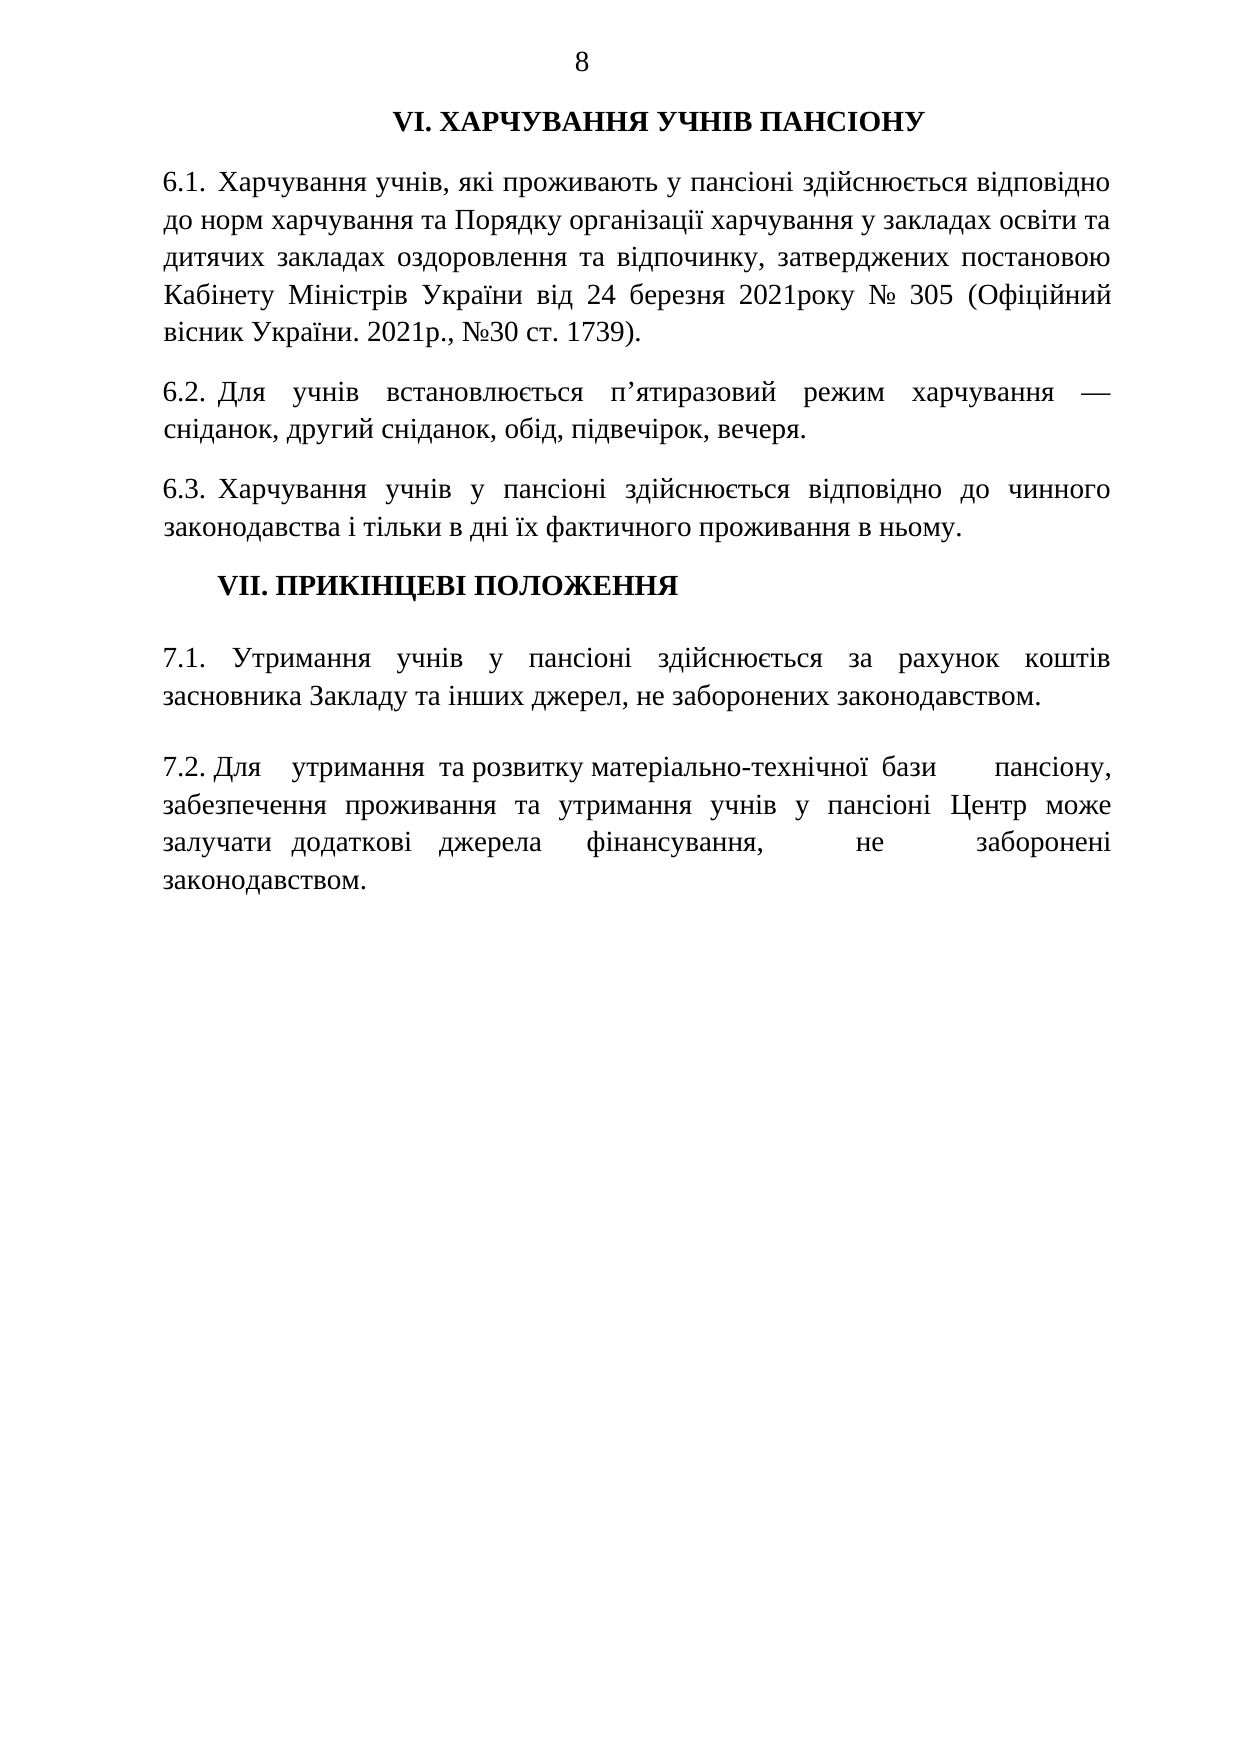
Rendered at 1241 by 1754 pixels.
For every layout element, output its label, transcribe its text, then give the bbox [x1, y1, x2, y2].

list Для учнів встановлюється п’ятиразовий режим харчування — сніданок, другий сніданок, обід, підвечірок, вечеря. [162, 374, 1111, 445]
list Харчування учнів, які проживають у пансіоні здійснюється відповідно до норм харчування та Порядку організації харчування у закладах освіти та дитячих закладах оздоровлення та відпочинку, затверджених постановою Кабінету Міністрів України від 24 березня 2021року № 305 (Офіційний вісник України. 2021р., №30 ст. 1739). [162, 164, 1111, 348]
text VI. ХАРЧУВАННЯ УЧНІВ ПАНСІОНУ [392, 104, 1152, 138]
text 7.1. Утримання учнів у пансіоні здійснюється за рахунок коштів засновника Закладу та інших джерел, не заборонених законодавством. [162, 641, 1111, 712]
subtitle VII. ПРИКІНЦЕВІ ПОЛОЖЕННЯ [217, 568, 1152, 602]
text 8 [392, 44, 1152, 78]
text 7.2. Для утримання та розвитку матеріально-технічної бази пансіону, забезпечення проживання та утримання учнів у пансіоні Центр може залучати додаткові джерела фінансування, не заборонені законодавством. [162, 749, 1111, 895]
list Харчування учнів у пансіоні здійснюється відповідно до чинного законодавства і тільки в дні їх фактичного проживання в ньому. [162, 471, 1111, 542]
